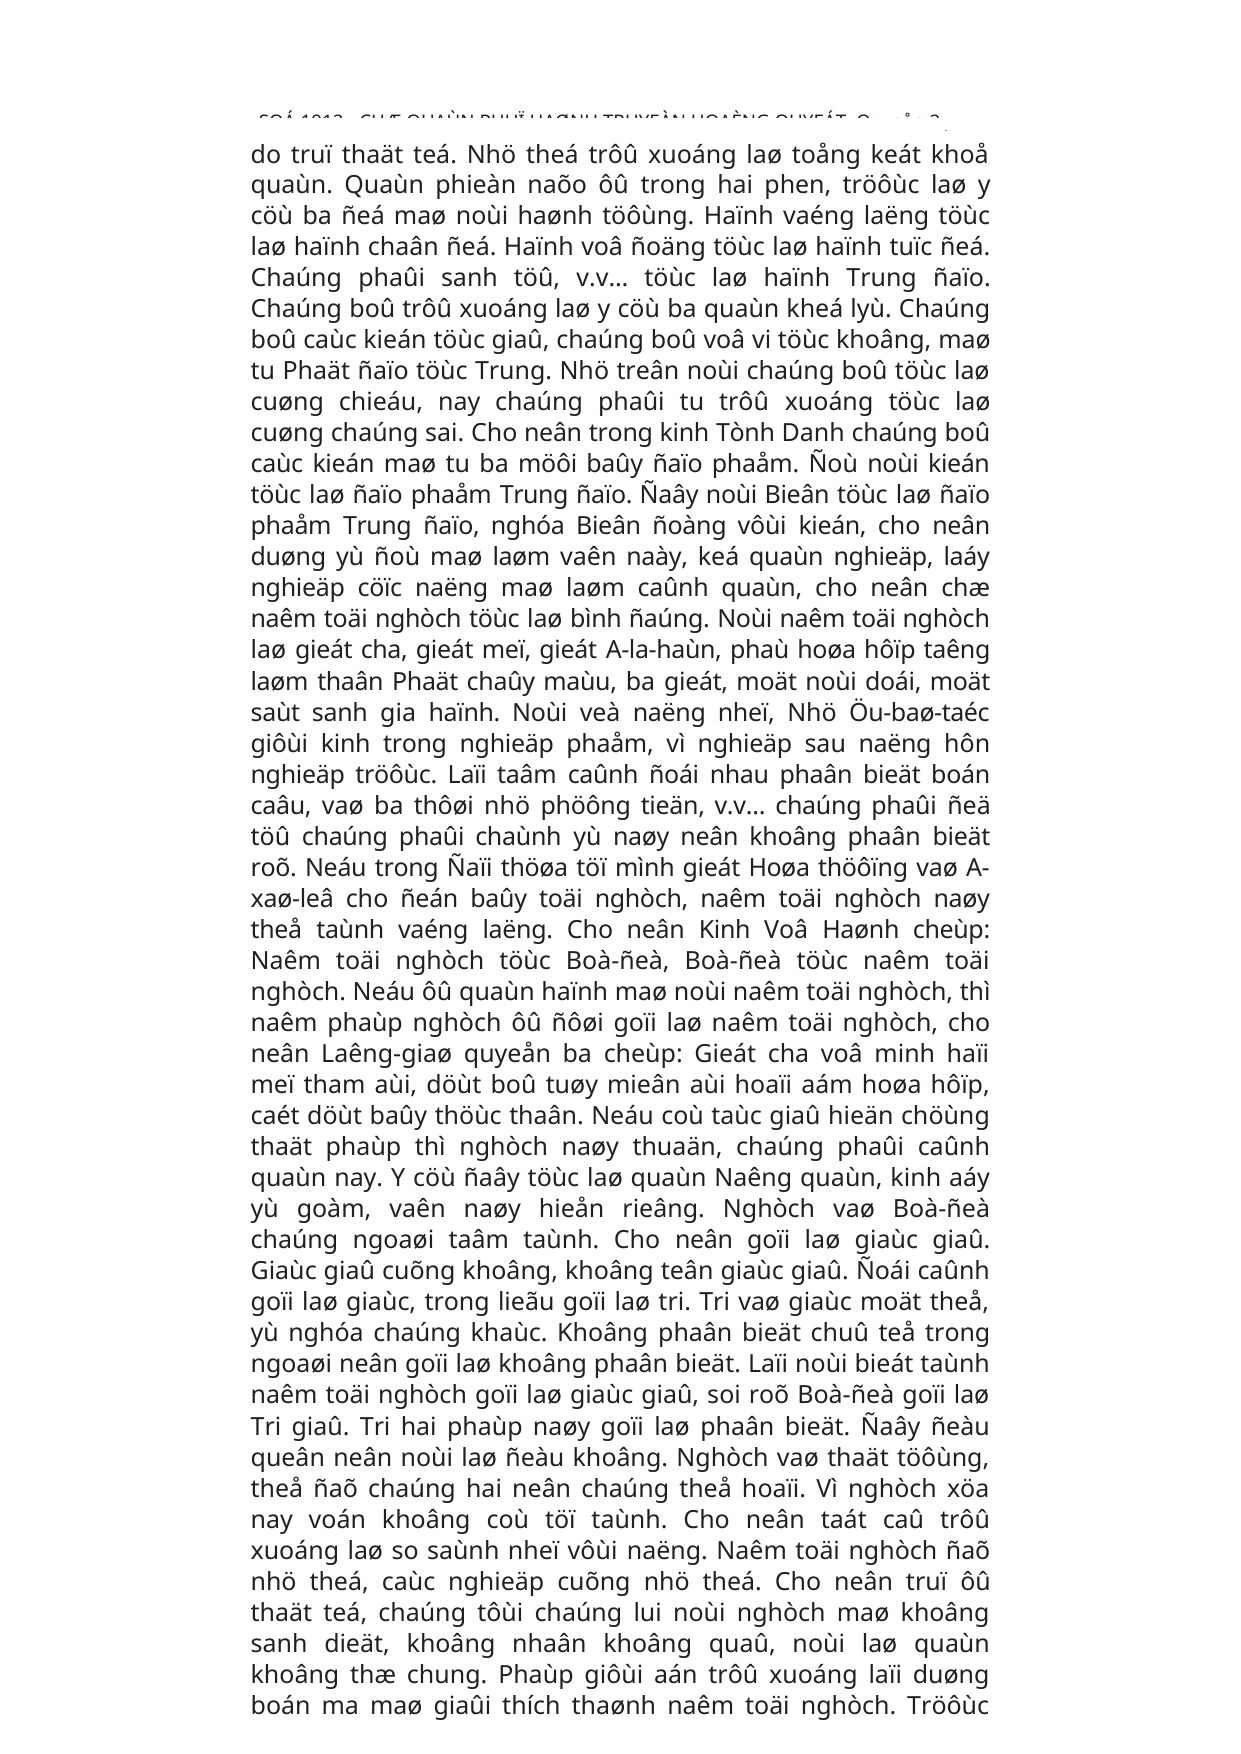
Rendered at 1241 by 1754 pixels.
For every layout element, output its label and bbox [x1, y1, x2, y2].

text [250, 138, 991, 1722]
